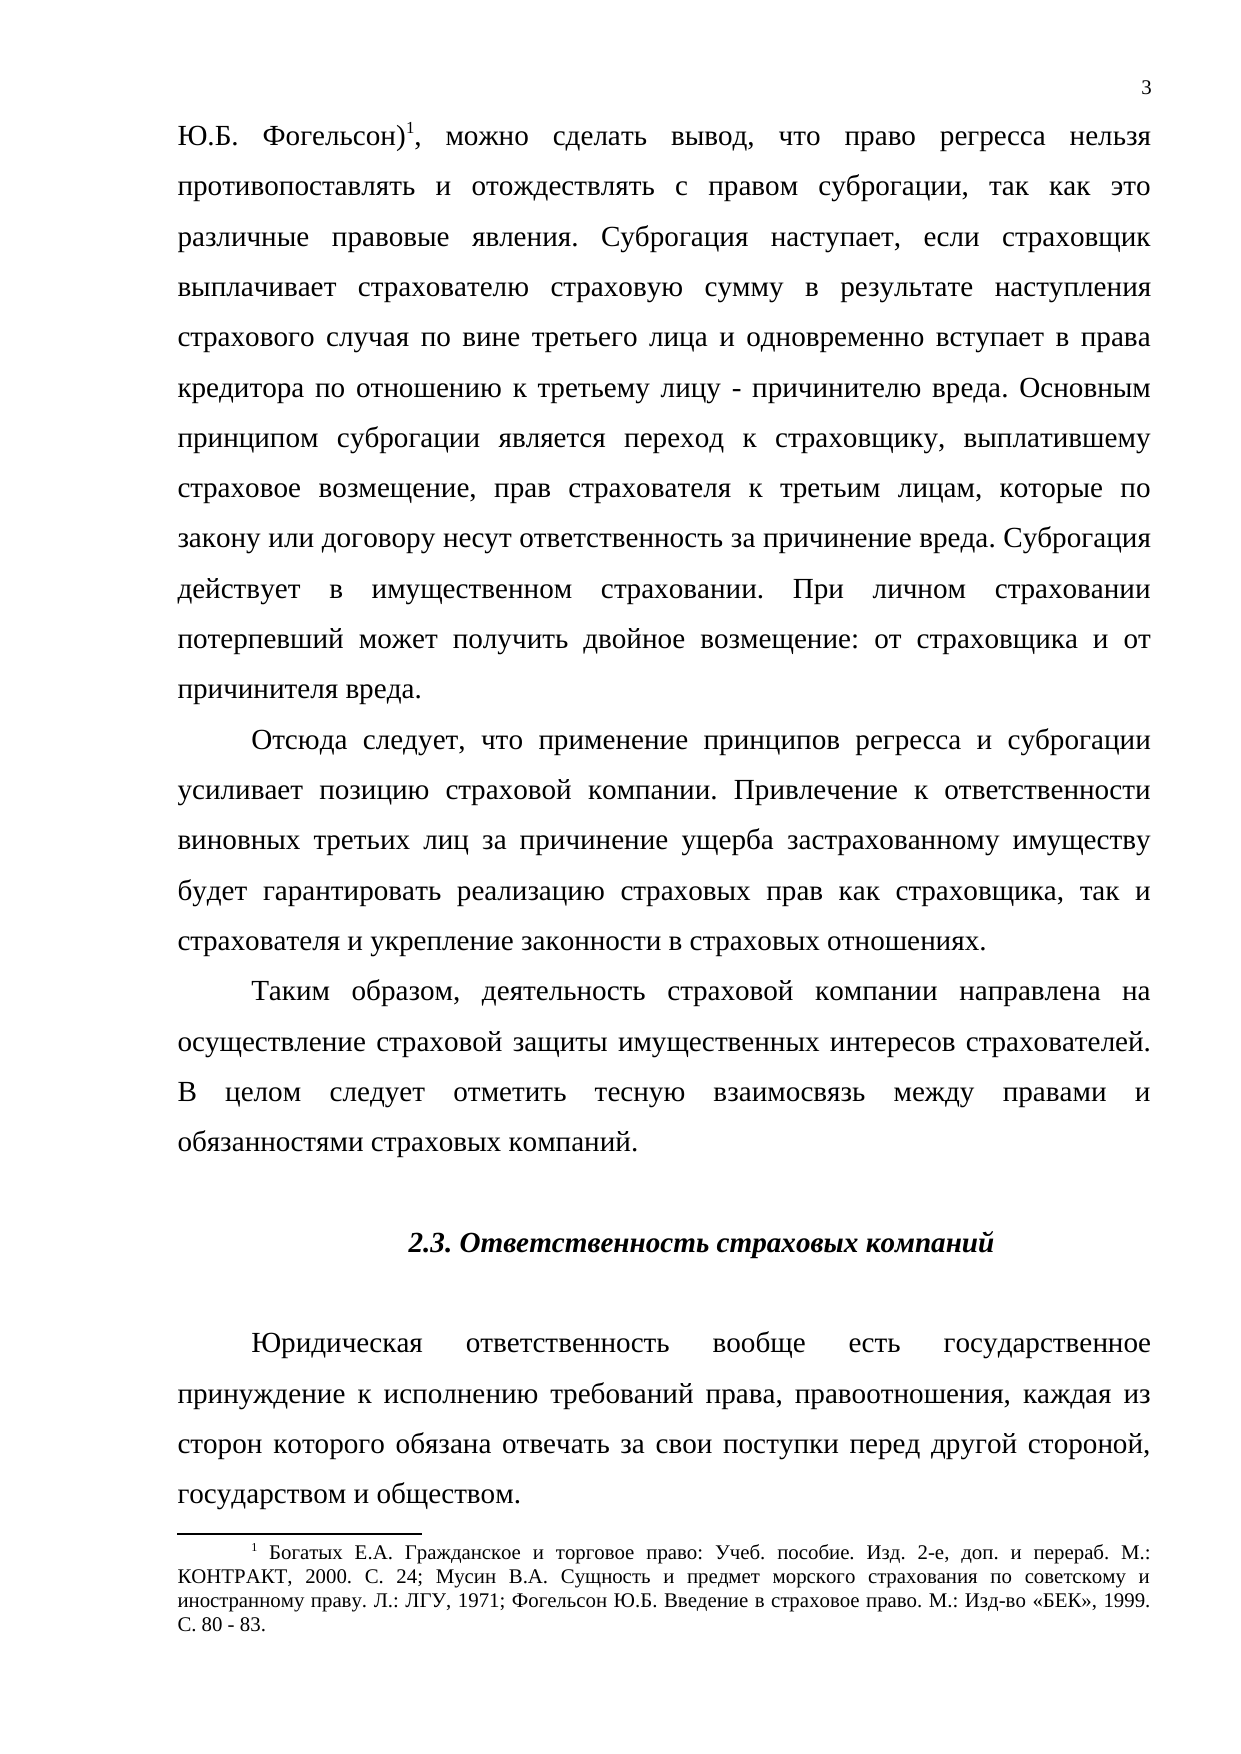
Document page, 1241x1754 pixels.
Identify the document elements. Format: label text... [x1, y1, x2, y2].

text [177, 118, 1152, 705]
text Отсюда следует, что применение принципов регресса и суброгации усиливает позицию страховой компании. Привлечение к ответственности виновных третьих лиц за причинение ущерба застрахованному имуществу будет гарантировать реализацию страховых прав как страховщика, так и страхователя и укрепление законности в страховых отношениях. [177, 722, 1152, 957]
text 2.3. Ответственность страховых компаний [177, 1225, 1152, 1258]
text Юридическая ответственность вообще есть государственное принуждение к исполнению требований права, правоотношения, каждая из сторон которого обязана отвечать за свои поступки перед другой стороной, государством и обществом. [177, 1326, 1152, 1510]
text Таким образом, деятельность страховой компании направлена на осуществление страховой защиты имущественных интересов страхователей. В целом следует отметить тесную взаимосвязь между правами и обязанностями страховых компаний. [177, 973, 1152, 1158]
